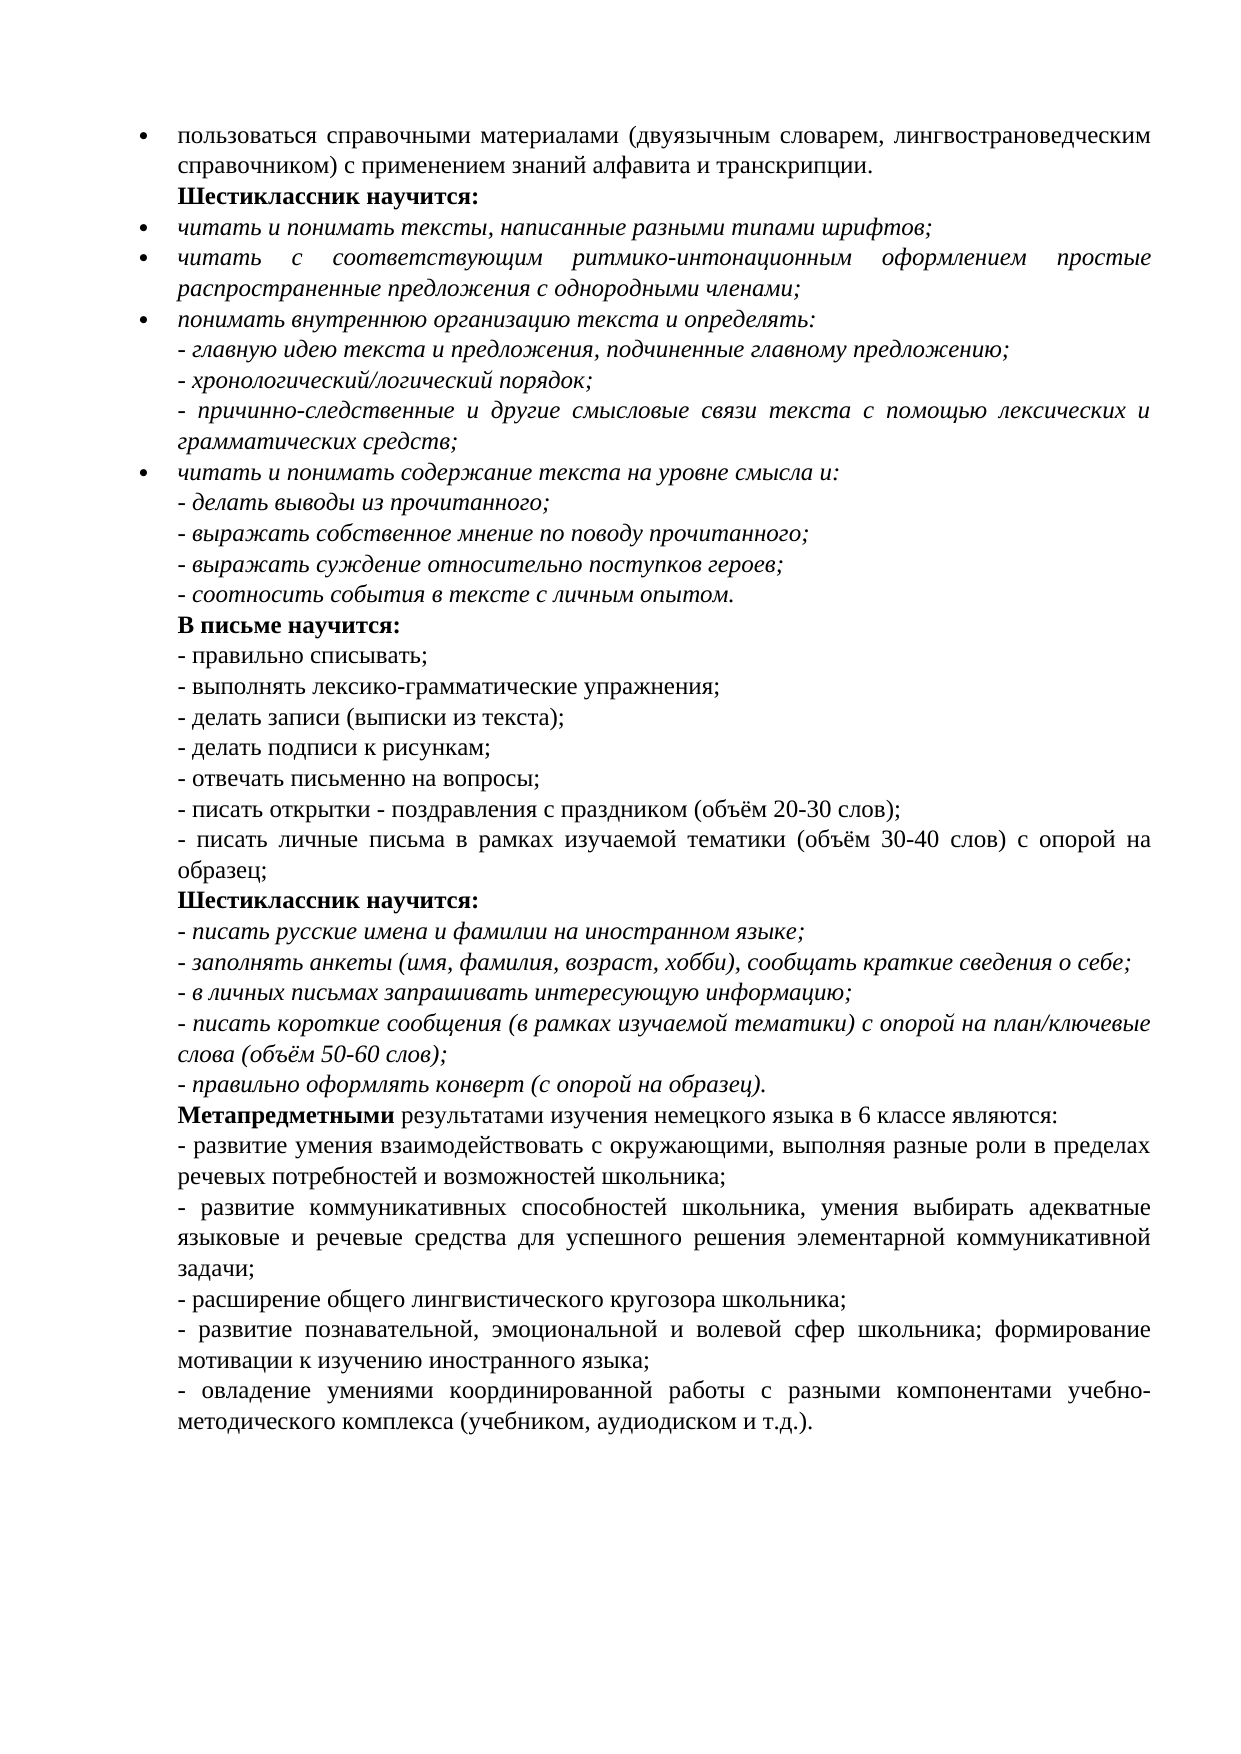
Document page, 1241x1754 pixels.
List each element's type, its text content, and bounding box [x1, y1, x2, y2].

text - расширение общего лингвистического кругозора школьника; [177, 1282, 1152, 1312]
text - писать короткие сообщения (в рамках изучаемой тематики) с опорой на план/ключевые слова (объём 50-60 слов); [177, 1006, 1152, 1067]
list пользоваться справочными материалами (двуязычным словарем, лингвострановедческим справочником) с применением знаний алфавита и транскрипции. [140, 118, 1152, 179]
text - причинно-следственные и другие смысловые связи текста с помощью лексических и грамматических средств; [177, 394, 1152, 455]
text - делать записи (выписки из текста); [177, 700, 1152, 731]
text Шестиклассник научится: [177, 179, 1152, 210]
text - главную идею текста и предложения, подчиненные главному предложению; [177, 332, 1152, 363]
text Метапредметными результатами изучения немецкого языка в 6 классе являются: [177, 1098, 1152, 1129]
list читать и понимать содержание текста на уровне смысла и: [140, 455, 1152, 486]
text - развитие коммуникативных способностей школьника, умения выбирать адекватные языковые и речевые средства для успешного решения элементарной коммуникативной задачи; [177, 1190, 1152, 1282]
list понимать внутреннюю организацию текста и определять: [140, 302, 1152, 332]
text - выражать суждение относительно поступков героев; [177, 547, 1152, 577]
text - выражать собственное мнение по поводу прочитанного; [177, 516, 1152, 547]
text - хронологический/логический порядок; [177, 363, 1152, 394]
text - отвечать письменно на вопросы; [177, 761, 1152, 792]
text - писать русские имена и фамилии на иностранном языке; [177, 914, 1152, 945]
text - заполнять анкеты (имя, фамилия, возраст, хобби), сообщать краткие сведения о себе; [177, 945, 1152, 976]
text - выполнять лексико-грамматические упражнения; [177, 669, 1152, 700]
text - писать открытки - поздравления с праздником (объём 20-30 слов); [177, 792, 1152, 822]
text - правильно оформлять конверт (с опорой на образец). [177, 1067, 1152, 1098]
text - в личных письмах запрашивать интересующую информацию; [177, 976, 1152, 1006]
text - развитие умения взаимодействовать с окружающими, выполняя разные роли в пределах речевых потребностей и возможностей школьника; [177, 1129, 1152, 1190]
text - писать личные письма в рамках изучаемой тематики (объём 30-40 слов) с опорой на образец; [177, 822, 1152, 884]
list читать и понимать тексты, написанные разными типами шрифтов; [140, 210, 1152, 241]
text - овладение умениями координированной работы с разными компонентами учебно-методического комплекса (учебником, аудиодиском и т.д.). [177, 1374, 1152, 1435]
text - развитие познавательной, эмоциональной и волевой сфер школьника; формирование мотивации к изучению иностранного языка; [177, 1312, 1152, 1374]
text В письме научится: [177, 608, 1152, 639]
text - делать подписи к рисункам; [177, 731, 1152, 761]
text Шестиклассник научится: [177, 884, 1152, 914]
text - делать выводы из прочитанного; [177, 486, 1152, 516]
list читать с соответствующим ритмико-интонационным оформлением простые распространенные предложения с однородными членами; [140, 241, 1152, 302]
text - правильно списывать; [177, 639, 1152, 669]
text - соотносить события в тексте с личным опытом. [177, 577, 1152, 608]
